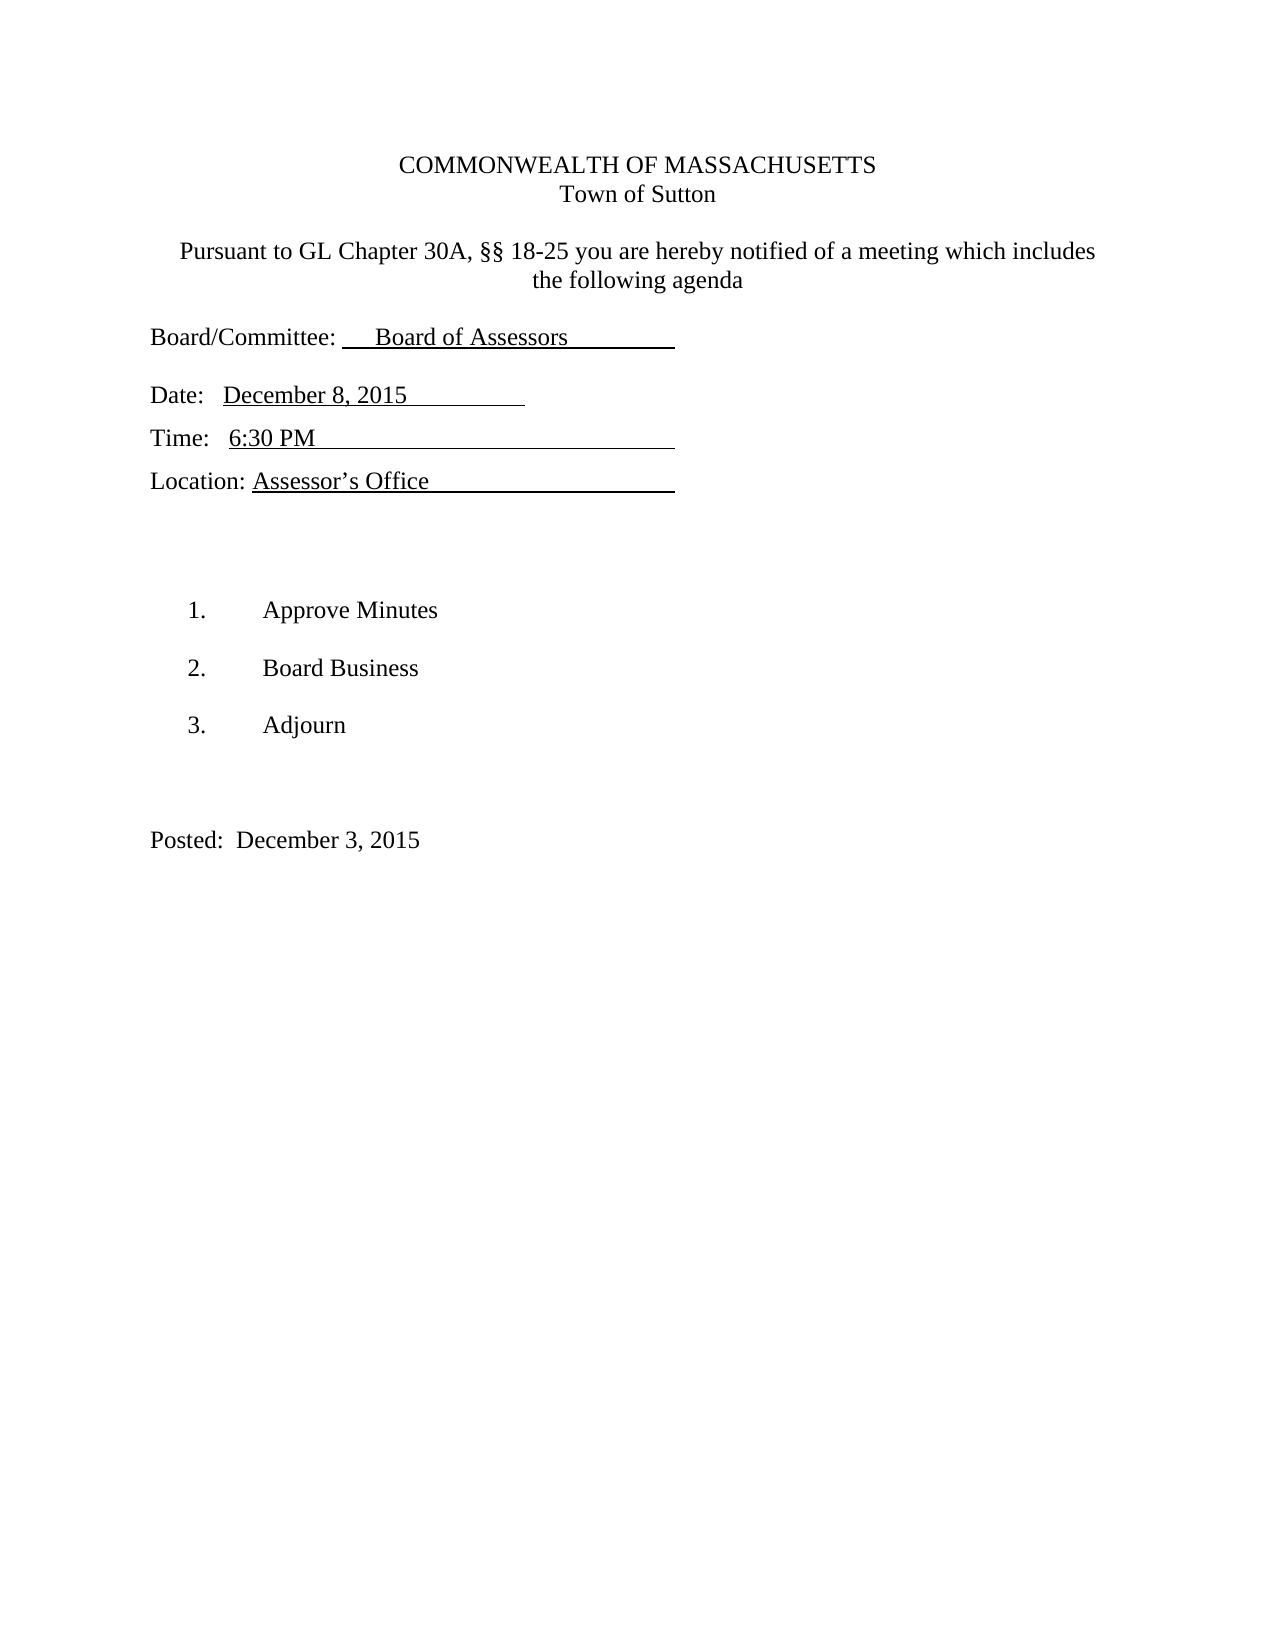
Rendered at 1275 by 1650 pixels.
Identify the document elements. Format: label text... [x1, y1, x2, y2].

text Posted: December 3, 2015 [150, 826, 1125, 854]
text Date: December 8, 2015 [150, 380, 1125, 409]
text Pursuant to GL Chapter 30A, §§ 18-25 you are hereby notified of a meeting which includes [150, 236, 1125, 265]
text Time: 6:30 PM [150, 423, 1125, 452]
text the following agenda [150, 265, 1125, 294]
list Approve Minutes [187, 596, 1125, 624]
text Town of Sutton [150, 179, 1125, 207]
text Board/Committee: Board of Assessors [150, 322, 1125, 351]
list Adjourn [187, 711, 1125, 739]
text COMMONWEALTH OF MASSACHUSETTS [150, 150, 1125, 179]
list Board Business [187, 653, 1125, 682]
text Location: Assessor’s Office [150, 466, 1125, 495]
